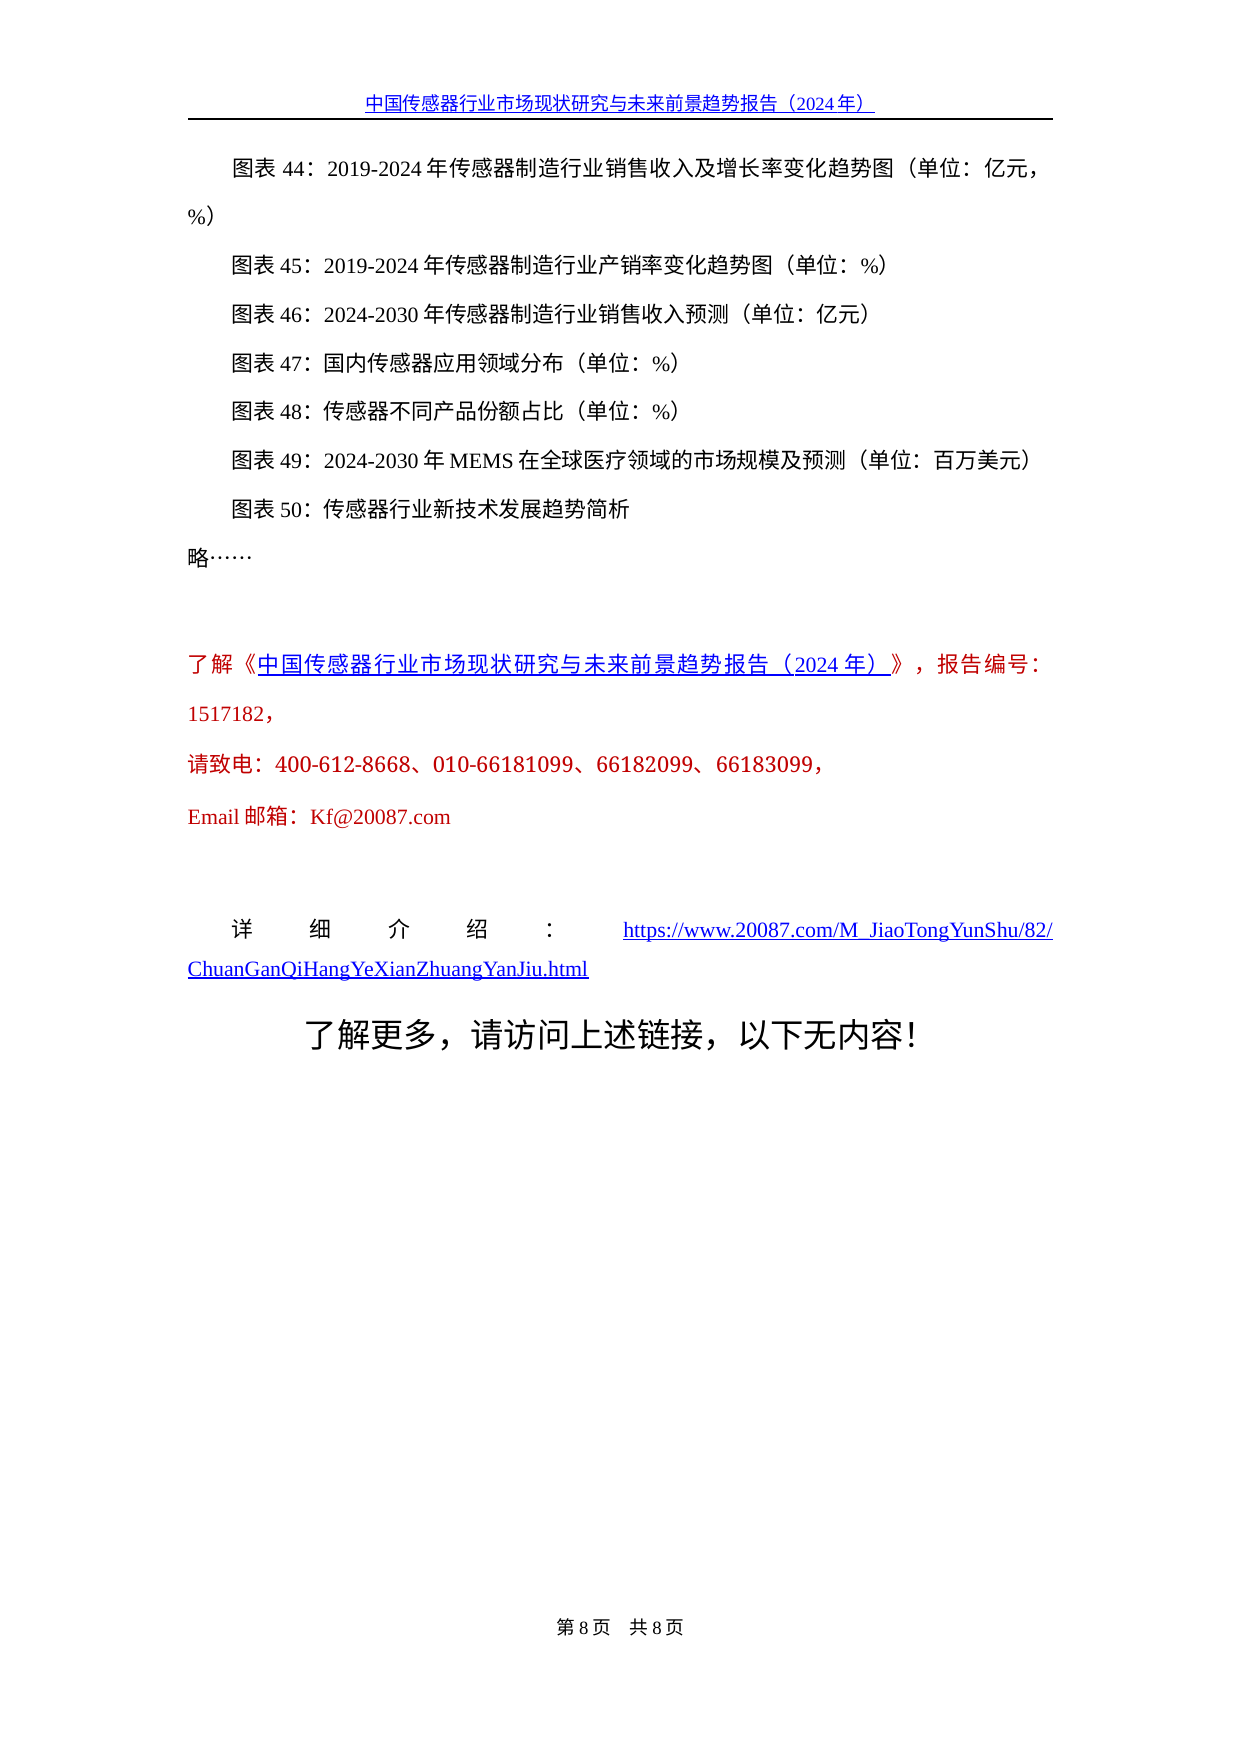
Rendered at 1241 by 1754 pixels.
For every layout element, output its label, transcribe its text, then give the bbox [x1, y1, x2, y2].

text 了解《中国传感器行业市场现状研究与未来前景趋势报告（2024年）》，报告编号：1517182， [187, 647, 1053, 728]
text 请致电：400-612-8668、010-66181099、66182099、66183099， [187, 747, 1053, 779]
text Email邮箱：Kf@20087.com [187, 798, 1053, 831]
title 了解更多，请访问上述链接，以下无内容！ [187, 1000, 1053, 1065]
text 详细介绍：https://www.20087.com/M_JiaoTongYunShu/82/ChuanGanQiHangYeXianZhuangYanJiu.html [187, 911, 1053, 984]
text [187, 150, 1053, 573]
